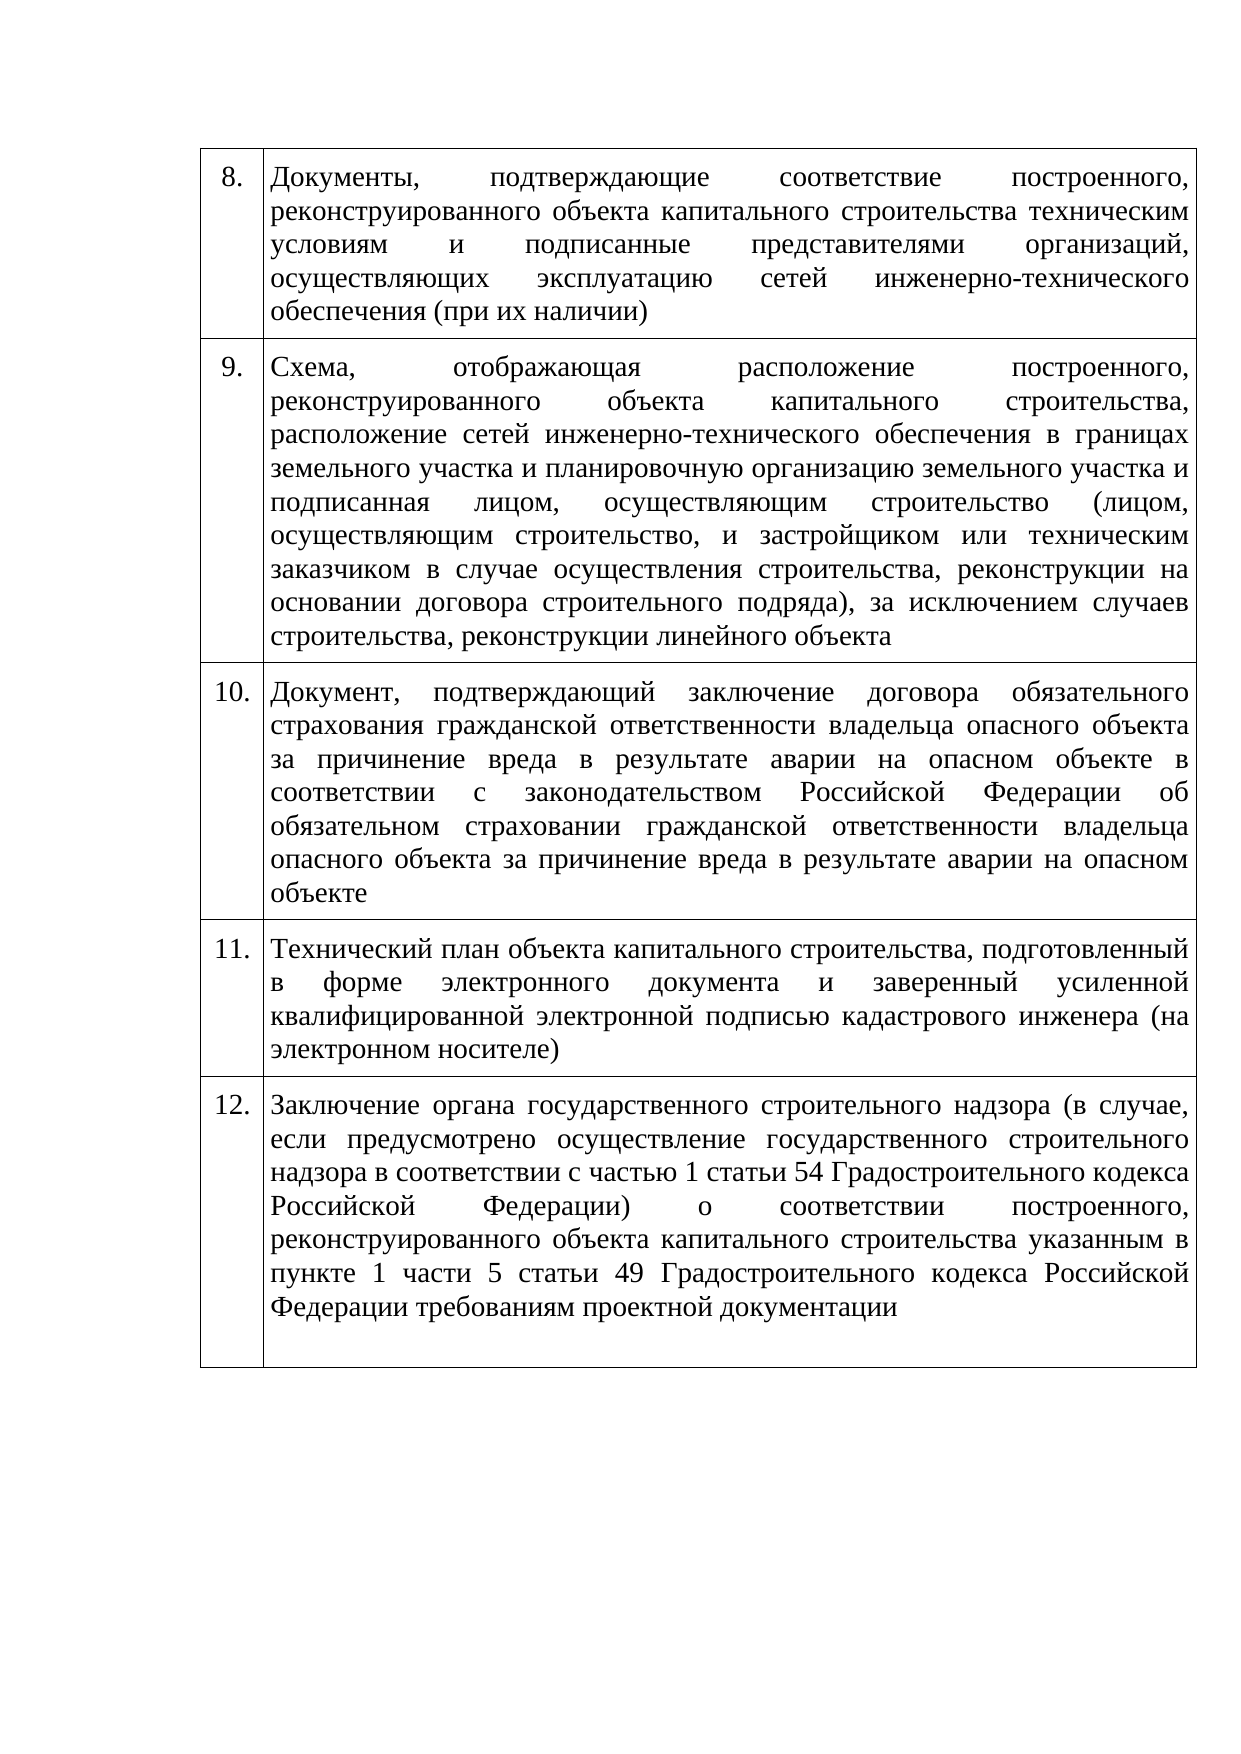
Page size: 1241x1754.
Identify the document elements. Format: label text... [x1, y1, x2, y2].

table_cell 10. [201, 663, 263, 919]
table_cell 12. [201, 1077, 263, 1367]
table_cell Технический план объекта капитального строительства, подготовленный в форме электронного документа и заверенный усиленной квалифицированной электронной подписью кадастрового инженера (на электронном носителе) [264, 920, 1196, 1076]
table_cell Схема, отображающая расположение построенного, реконструированного объекта капитального строительства, расположение сетей инженерно-технического обеспечения в границах земельного участка и планировочную организацию земельного участка и подписанная лицом, осуществляющим строительство (лицом, осуществляющим строительство, и застройщиком или техническим заказчиком в случае осуществления строительства, реконструкции на основании договора строительного подряда), за исключением случаев строительства, реконструкции линейного объекта [264, 339, 1196, 662]
table_cell Документ, подтверждающий заключение договора обязательного страхования гражданской ответственности владельца опасного объекта за причинение вреда в результате аварии на опасном объекте в соответствии с законодательством Российской Федерации об обязательном страховании гражданской ответственности владельца опасного объекта за причинение вреда в результате аварии на опасном объекте [264, 663, 1196, 919]
table_cell Документы, подтверждающие соответствие построенного, реконструированного объекта капитального строительства техническим условиям и подписанные представителями организаций, осуществляющих эксплуатацию сетей инженерно-технического обеспечения (при их наличии) [264, 149, 1196, 338]
table_cell 8. [201, 149, 263, 338]
table_cell 11. [201, 920, 263, 1076]
table_cell 9. [201, 339, 263, 662]
table_cell Заключение органа государственного строительного надзора (в случае, если предусмотрено осуществление государственного строительного надзора в соответствии с частью 1 статьи 54 Градостроительного кодекса Российской Федерации) о соответствии построенного, реконструированного объекта капитального строительства указанным в пункте 1 части 5 статьи 49 Градостроительного кодекса Российской Федерации требованиям проектной документации [264, 1077, 1196, 1367]
